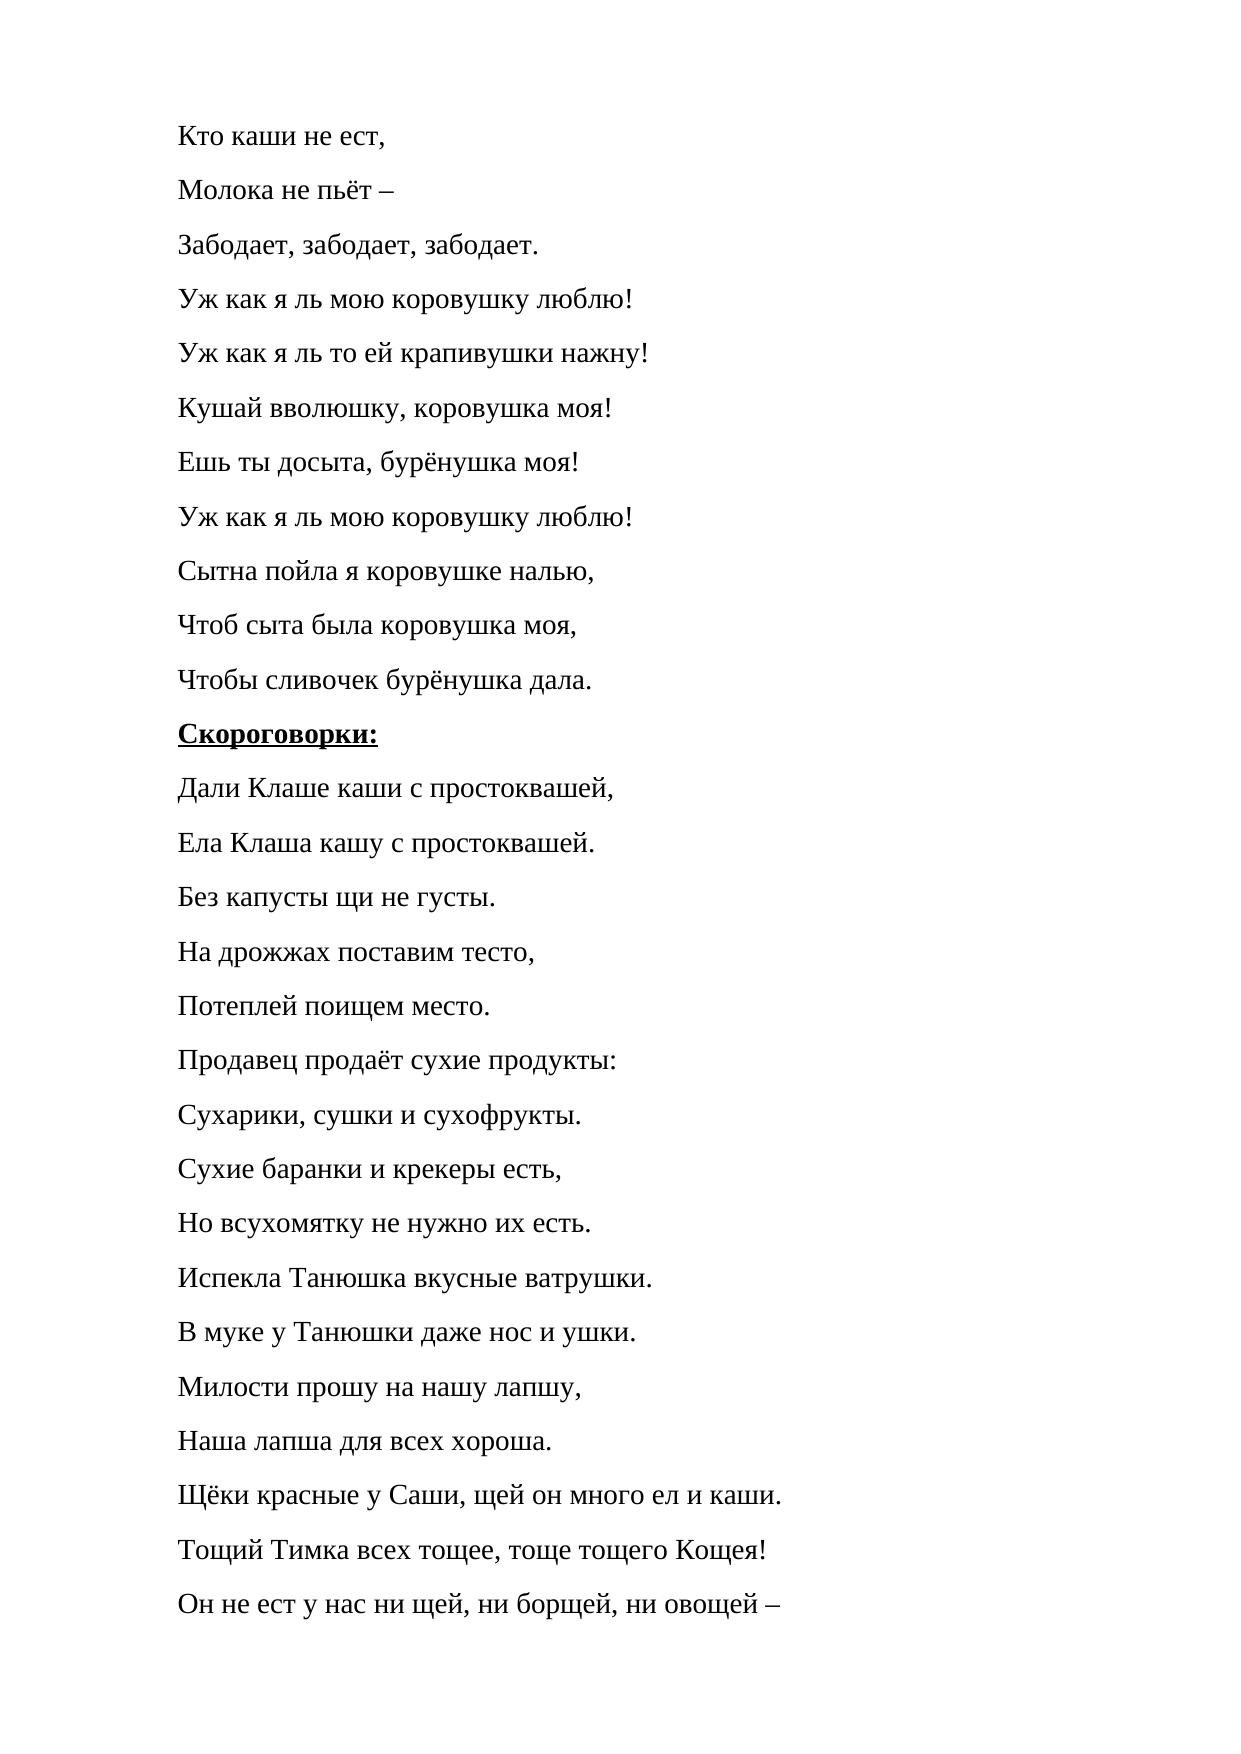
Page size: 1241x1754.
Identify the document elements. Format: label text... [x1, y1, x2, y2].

text Забодает, забодает, забодает. [177, 227, 1152, 260]
text Дали Клаше каши с простоквашей, [177, 771, 1152, 804]
text Молока не пьёт – [177, 172, 1152, 206]
text Сухие баранки и крекеры есть, [177, 1151, 1152, 1185]
text Уж как я ль то ей крапивушки нажну! [177, 336, 1152, 369]
text Кушай вволюшку, коровушка моя! [177, 390, 1152, 423]
text Без капусты щи не густы. [177, 879, 1152, 913]
text Чтоб сыта была коровушка моя, [177, 607, 1152, 641]
text Ешь ты досыта, бурёнушка моя! [177, 444, 1152, 478]
text Щёки красные у Саши, щей он много ел и каши. [177, 1477, 1152, 1511]
text Кто каши не ест, [177, 118, 1152, 152]
text Милости прошу на нашу лапшу, [177, 1369, 1152, 1402]
text Наша лапша для всех хороша. [177, 1423, 1152, 1457]
text Продавец продаёт сухие продукты: [177, 1042, 1152, 1076]
text Испекла Танюшка вкусные ватрушки. [177, 1260, 1152, 1293]
text Сытна пойла я коровушке налью, [177, 553, 1152, 587]
text Он не ест у нас ни щей, ни борщей, ни овощей – [177, 1586, 1152, 1620]
text Сухарики, сушки и сухофрукты. [177, 1097, 1152, 1130]
text Но всухомятку не нужно их есть. [177, 1206, 1152, 1239]
text Ела Клаша кашу с простоквашей. [177, 825, 1152, 858]
text Потеплей поищем место. [177, 988, 1152, 1022]
text Уж как я ль мою коровушку люблю! [177, 499, 1152, 532]
text В муке у Танюшки даже нос и ушки. [177, 1314, 1152, 1348]
text Уж как я ль мою коровушку люблю! [177, 281, 1152, 315]
text Тощий Тимка всех тощее, тоще тощего Кощея! [177, 1532, 1152, 1565]
text Скороговорки: [177, 716, 1152, 750]
text Чтобы сливочек бурёнушка дала. [177, 662, 1152, 695]
text На дрожжах поставим тесто, [177, 934, 1152, 967]
